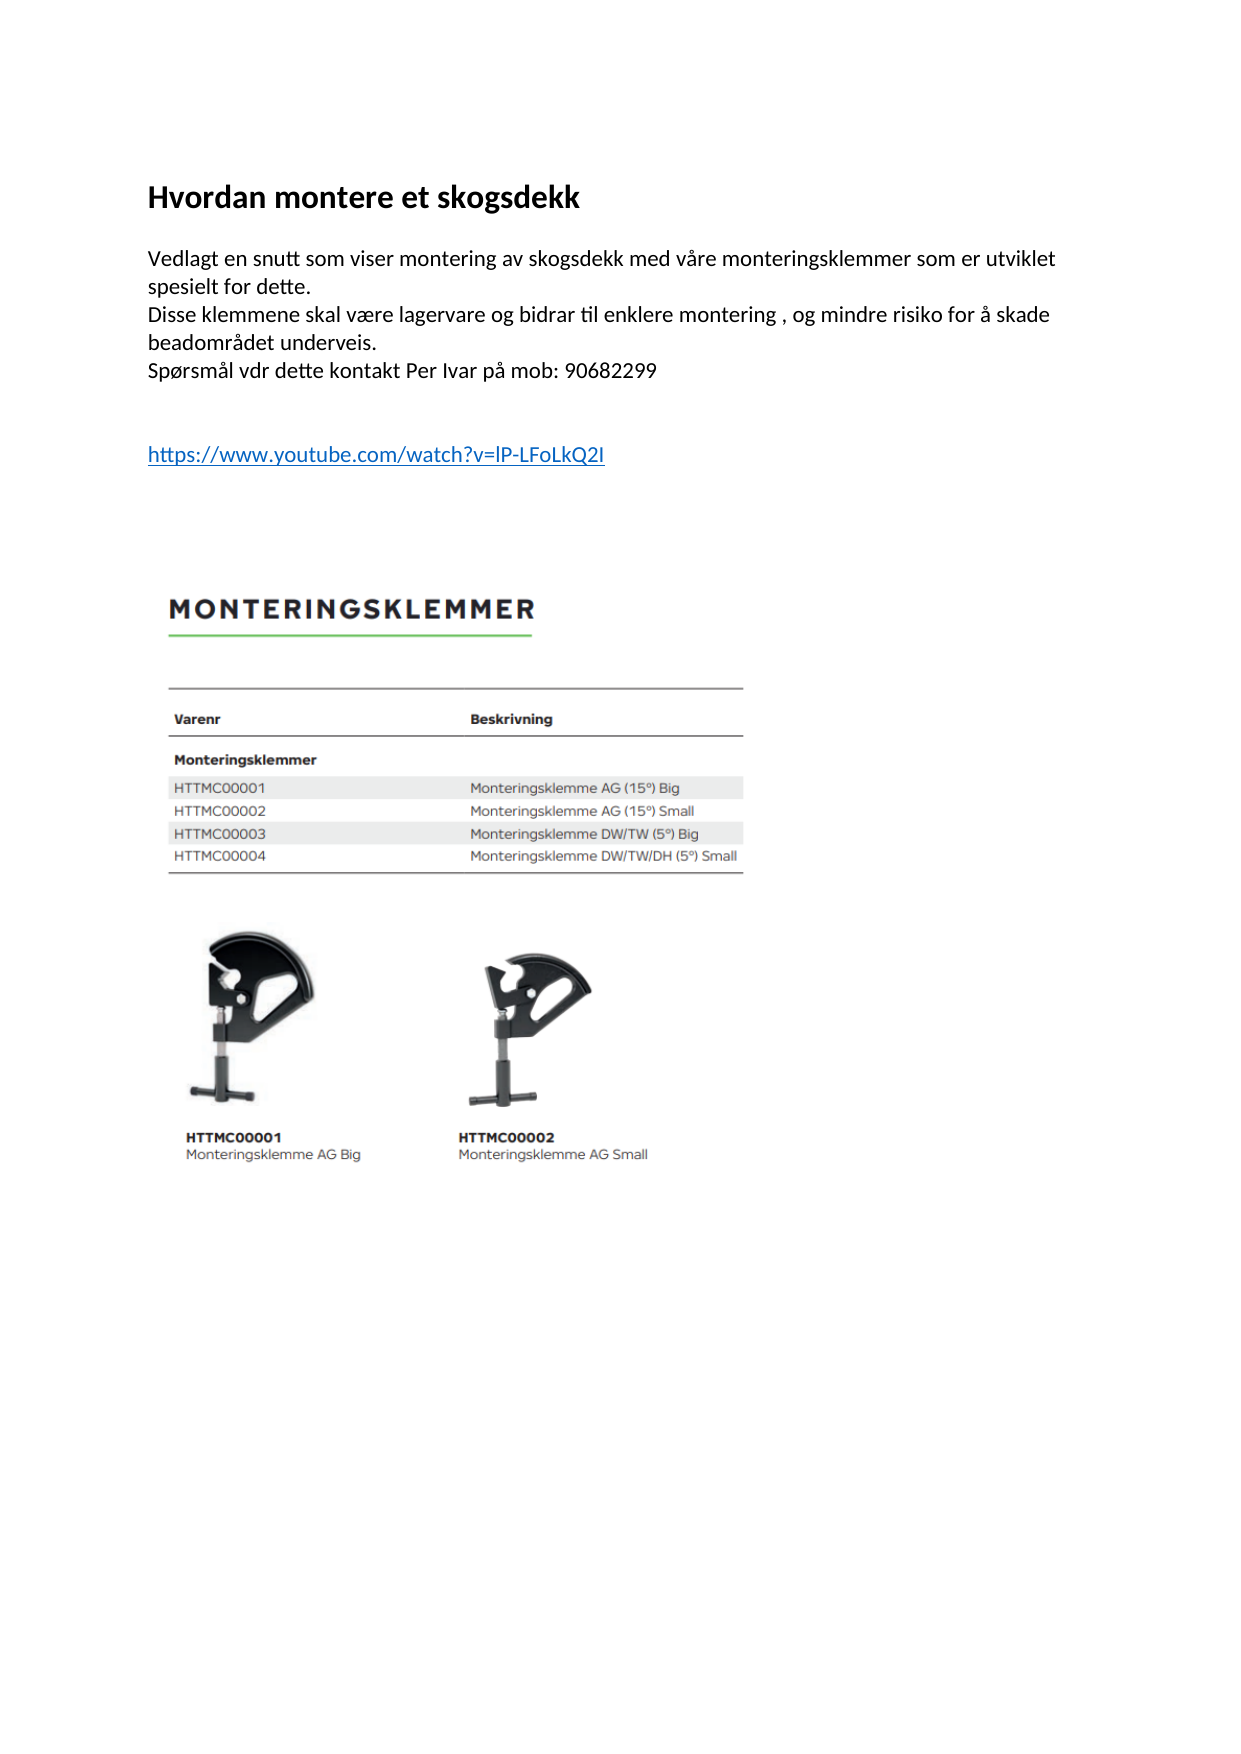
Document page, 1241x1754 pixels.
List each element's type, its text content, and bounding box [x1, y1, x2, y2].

text Disse klemmene skal være lagervare og bidrar til enklere montering , og mindre risiko for å skade beadområdet underveis. [148, 300, 1093, 356]
text Vedlagt en snutt som viser montering av skogsdekk med våre monteringsklemmer som er utviklet spesielt for dette. [148, 244, 1093, 300]
text https://www.youtube.com/watch?v=lP-LFoLkQ2I [148, 441, 1093, 468]
text Spørsmål vdr dette kontakt Per Ivar på mob: 90682299 [148, 356, 1093, 384]
text Hvordan montere et skogsdekk [148, 176, 1093, 216]
picture [147, 580, 744, 1180]
